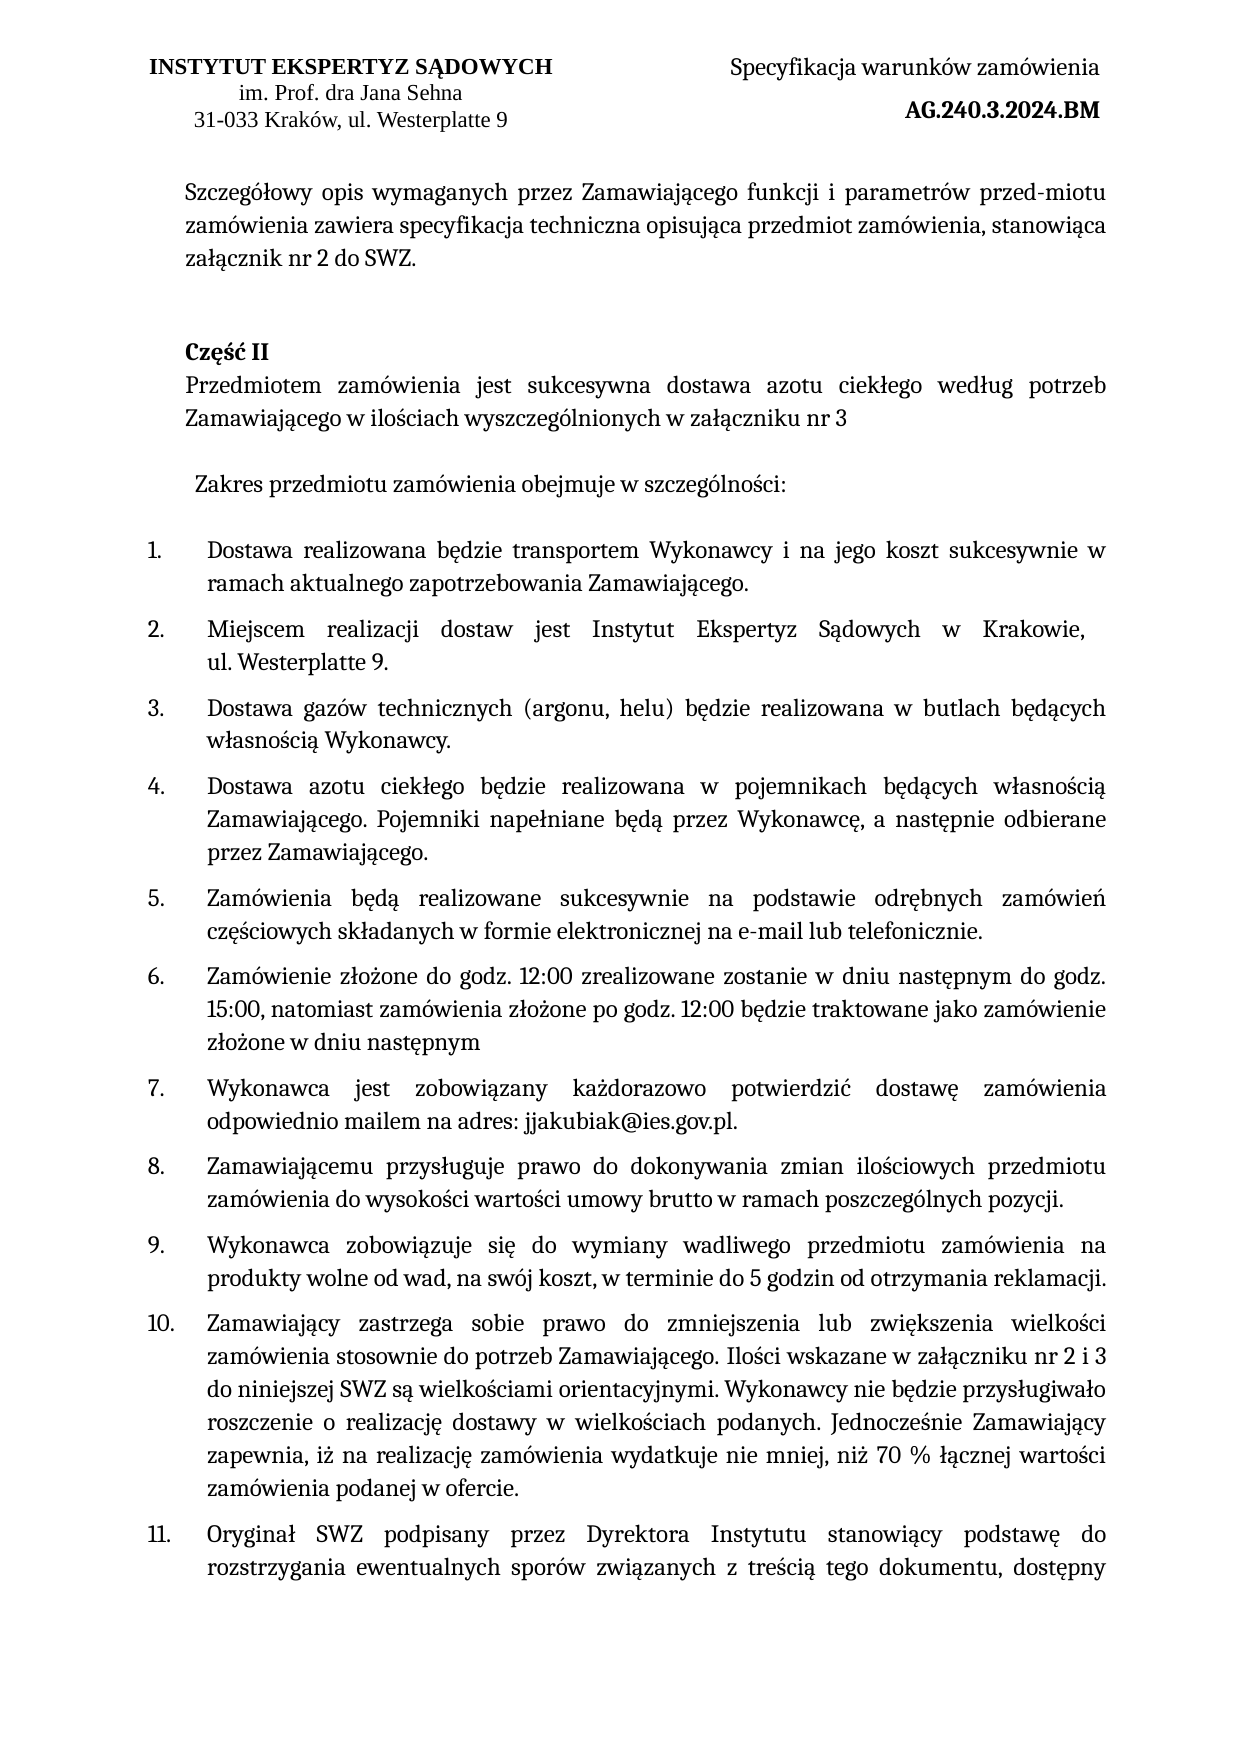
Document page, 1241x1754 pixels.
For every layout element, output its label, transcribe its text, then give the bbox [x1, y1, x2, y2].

list Zamawiającemu przysługuje prawo do dokonywania zmian ilościowych przedmiotu zamówienia do wysokości wartości umowy brutto w ramach poszczególnych pozycji. [148, 1152, 1107, 1214]
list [148, 1520, 1107, 1582]
list Wykonawca zobowiązuje się do wymiany wadliwego przedmiotu zamówienia na produkty wolne od wad, na swój koszt, w terminie do 5 godzin od otrzymania reklamacji. [148, 1231, 1107, 1292]
list Zamówienia będą realizowane sukcesywnie na podstawie odrębnych zamówień częściowych składanych w formie elektronicznej na e-mail lub telefonicznie. [148, 883, 1107, 945]
list Dostawa azotu ciekłego będzie realizowana w pojemnikach będących własnością Zamawiającego. Pojemniki napełniane będą przez Wykonawcę, a następnie odbierane przez Zamawiającego. [148, 772, 1107, 867]
list Zamawiający zastrzega sobie prawo do zmniejszenia lub zwiększenia wielkości zamówienia stosownie do potrzeb Zamawiającego. Ilości wskazane w załączniku nr 2 i 3 do niniejszej SWZ są wielkościami orientacyjnymi. Wykonawcy nie będzie przysługiwało roszczenie o realizację dostawy w wielkościach podanych. Jednocześnie Zamawiający zapewnia, iż na realizację zamówienia wydatkuje nie mniej, niż 70 % łącznej wartości zamówienia podanej w ofercie. [148, 1309, 1107, 1503]
list Zamówienie złożone do godz. 12:00 zrealizowane zostanie w dniu następnym do godz. 15:00, natomiast zamówienia złożone po godz. 12:00 będzie traktowane jako zamówienie złożone w dniu następnym [148, 962, 1107, 1057]
list Miejscem realizacji dostaw jest Instytut Ekspertyz Sądowych w Krakowie, ul. Westerplatte 9. [148, 615, 1107, 677]
text Część II [185, 338, 1107, 367]
text Zakres przedmiotu zamówienia obejmuje w szczególności: [195, 470, 1107, 499]
list Dostawa realizowana będzie transportem Wykonawcy i na jego koszt sukcesywnie w ramach aktualnego zapotrzebowania Zamawiającego. [148, 536, 1107, 598]
list Dostawa gazów technicznych (argonu, helu) będzie realizowana w butlach będących własnością Wykonawcy. [148, 693, 1107, 755]
text Przedmiotem zamówienia jest sukcesywna dostawa azotu ciekłego według potrzeb Zamawiającego w ilościach wyszczególnionych w załączniku nr 3 [185, 371, 1107, 433]
list Wykonawca jest zobowiązany każdorazowo potwierdzić dostawę zamówienia odpowiednio mailem na adres: jjakubiak@ies.gov.pl. [148, 1074, 1107, 1135]
text Szczegółowy opis wymaganych przez Zamawiającego funkcji i parametrów przed-miotu zamówienia zawiera specyfikacja techniczna opisująca przedmiot zamówienia, stanowiąca załącznik nr 2 do SWZ. [185, 178, 1107, 273]
